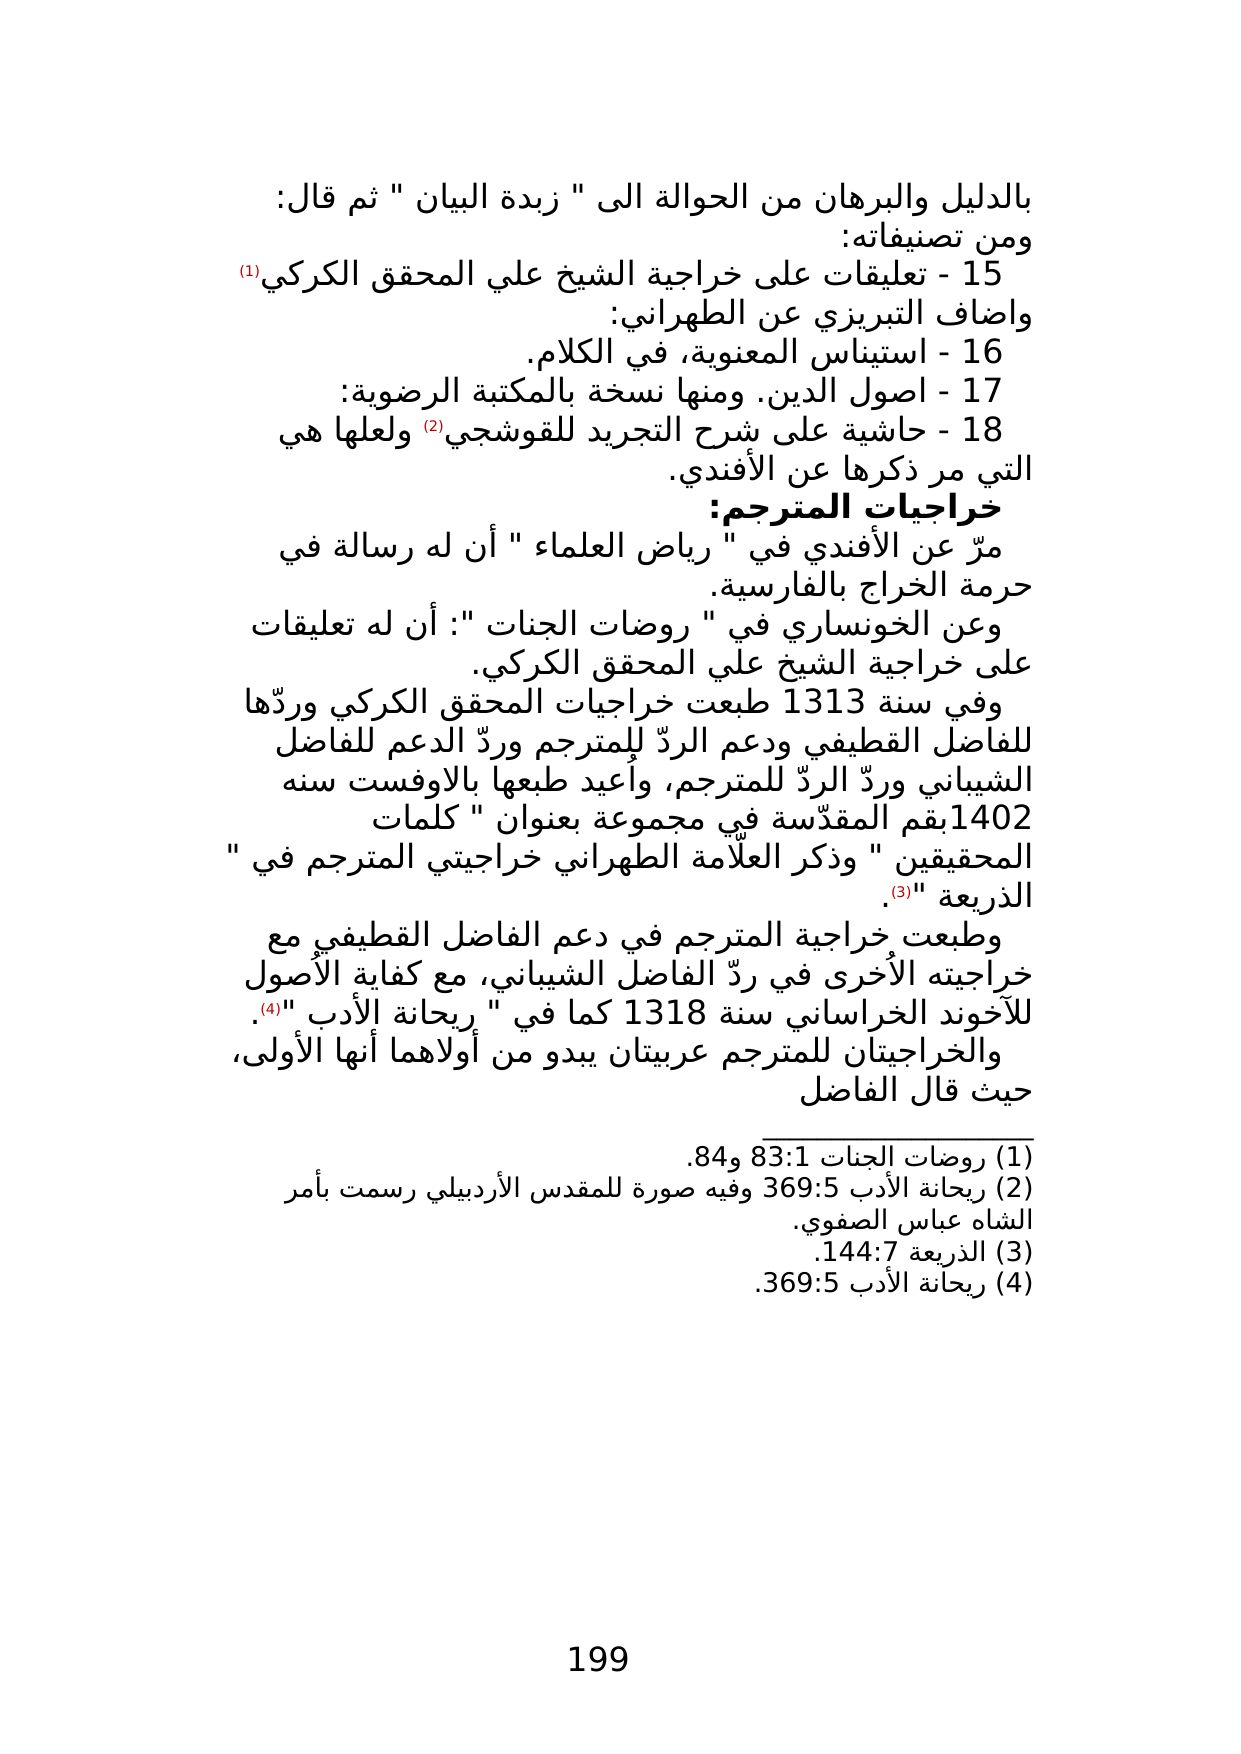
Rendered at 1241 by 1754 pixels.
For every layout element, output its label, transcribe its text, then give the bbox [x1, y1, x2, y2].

text 18 - حاشية على شرح التجريد للقوشجي(2) ولعلها هي التي مر ذكرها عن الأفندي. [222, 410, 1033, 488]
text 17 - اصول الدين. ومنها نسخة بالمكتبة الرضوية: [222, 371, 1033, 410]
text والخراجيتان للمترجم عربيتان يبدو من أولاهما أنها الأولى، حيث قال الفاضل [222, 1032, 1033, 1110]
text 15 - تعليقات على خراجية الشيخ علي المحقق الكركي(1) واضاف التبريزي عن الطهراني: [222, 255, 1033, 333]
text ____________________ [222, 1110, 1033, 1141]
text 16 - استيناس المعنوية، في الكلام. [222, 333, 1033, 371]
text بالدليل والبرهان من الحوالة الى " زبدة البيان " ثم قال: ومن تصنيفاته: [222, 177, 1033, 255]
text وعن الخونساري في " روضات الجنات ": أن له تعليقات على خراجية الشيخ علي المحقق الكركي. [222, 604, 1033, 682]
text مرّ عن الأفندي في " رياض العلماء " أن له رسالة في حرمة الخراج بالفارسية. [222, 527, 1033, 604]
text خراجيات المترجم: [222, 488, 1033, 527]
text وفي سنة 1313 طبعت خراجيات المحقق الكركي وردّها للفاضل القطيفي ودعم الردّ للمترجم وردّ الدعم للفاضل الشيباني وردّ الردّ للمترجم، واُعيد طبعها بالاوفست سنه 1402بقم المقدّسة في مجموعة بعنوان " كلمات المحقيقين " وذكر العلّامة الطهراني خراجيتي المترجم في " الذريعة "(3). [222, 682, 1033, 915]
text (3) الذريعة 144:7. [222, 1236, 1033, 1267]
text وطبعت خراجية المترجم في دعم الفاضل القطيفي مع خراجيته الاُخرى في ردّ الفاضل الشيباني، مع كفاية الاُصول للآخوند الخراساني سنة 1318 كما في " ريحانة الأدب "(4). [222, 915, 1033, 1032]
text (2) ريحانة الأدب 369:5 وفيه صورة للمقدس الأردبيلي رسمت بأمر الشاه عباس الصفوي. [222, 1173, 1033, 1236]
text (1) روضات الجنات 83:1 و84. [222, 1141, 1033, 1173]
text (4) ريحانة الأدب 369:5. [222, 1267, 1033, 1299]
